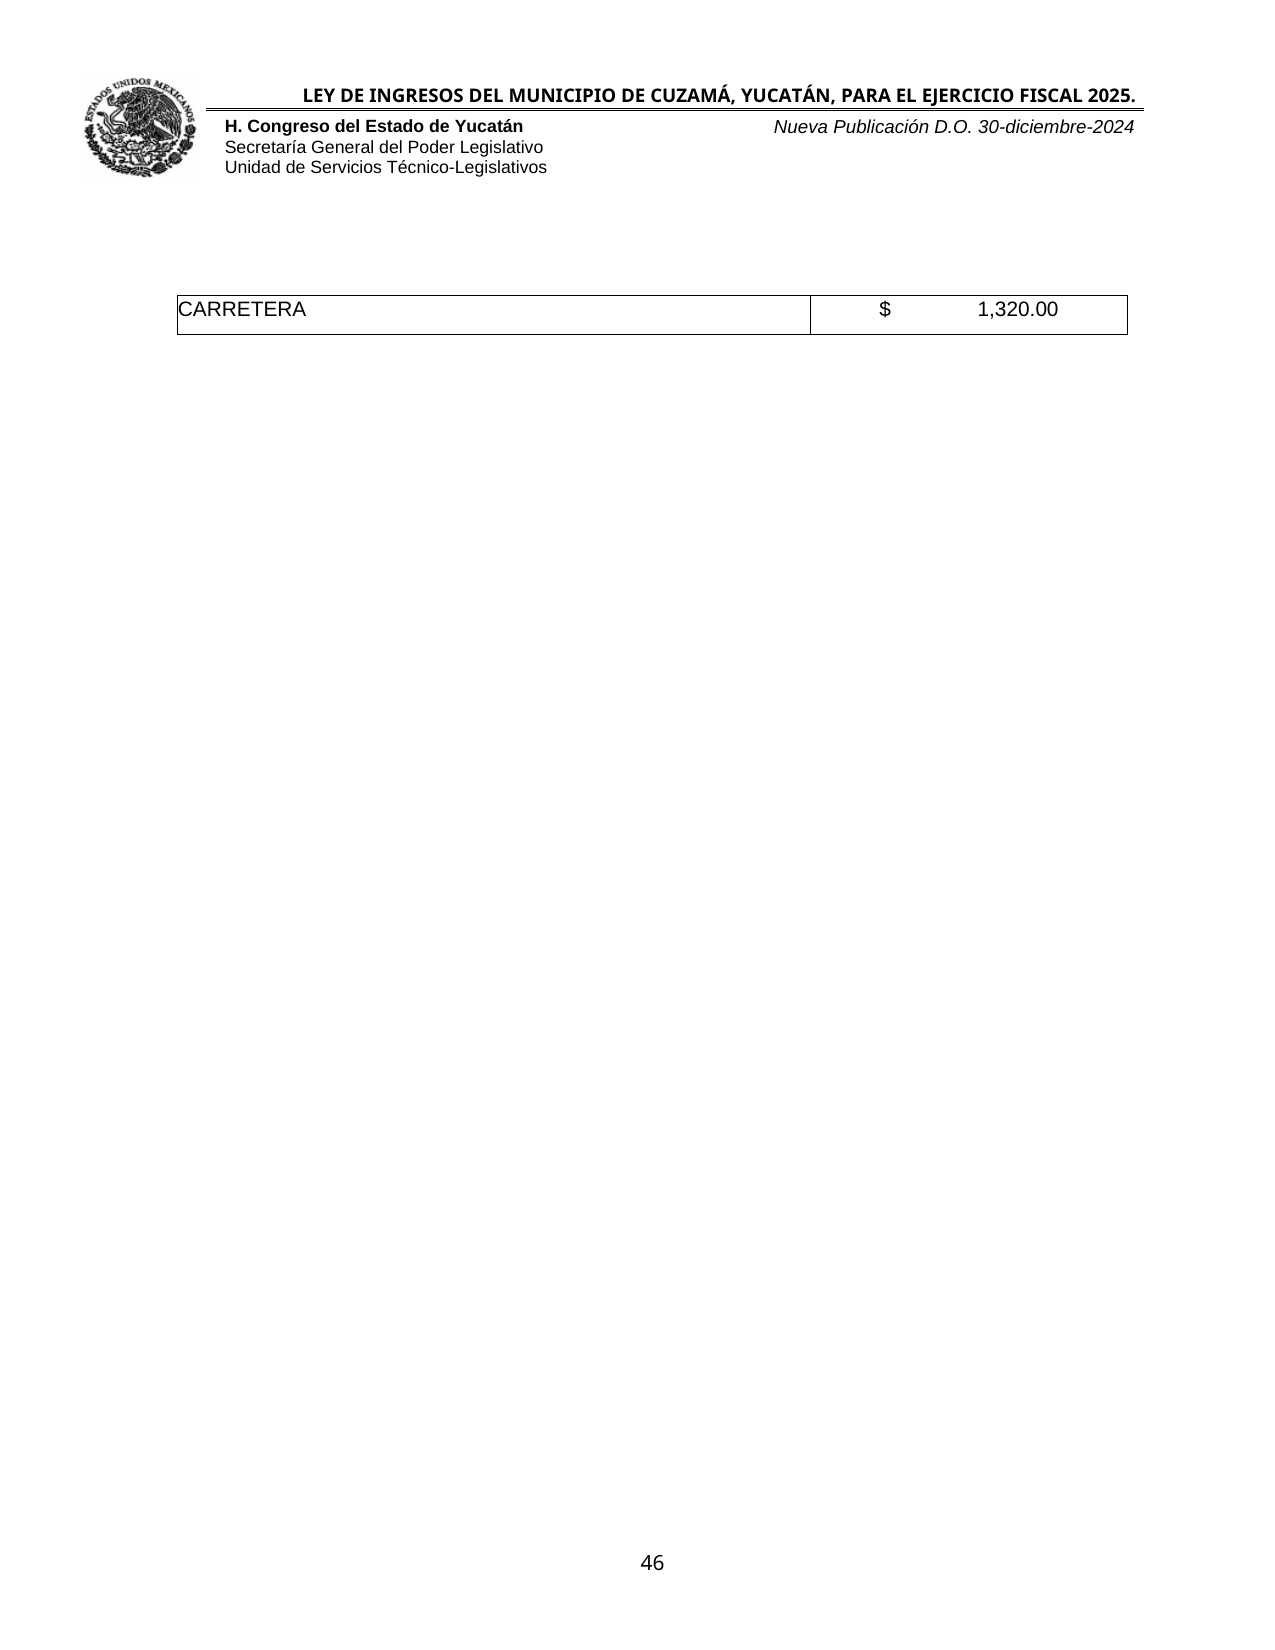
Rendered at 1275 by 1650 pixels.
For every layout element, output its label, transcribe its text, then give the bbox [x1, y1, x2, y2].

table_cell $ 1,320.00 [811, 296, 1127, 333]
table_cell CARRETERA [178, 296, 810, 333]
